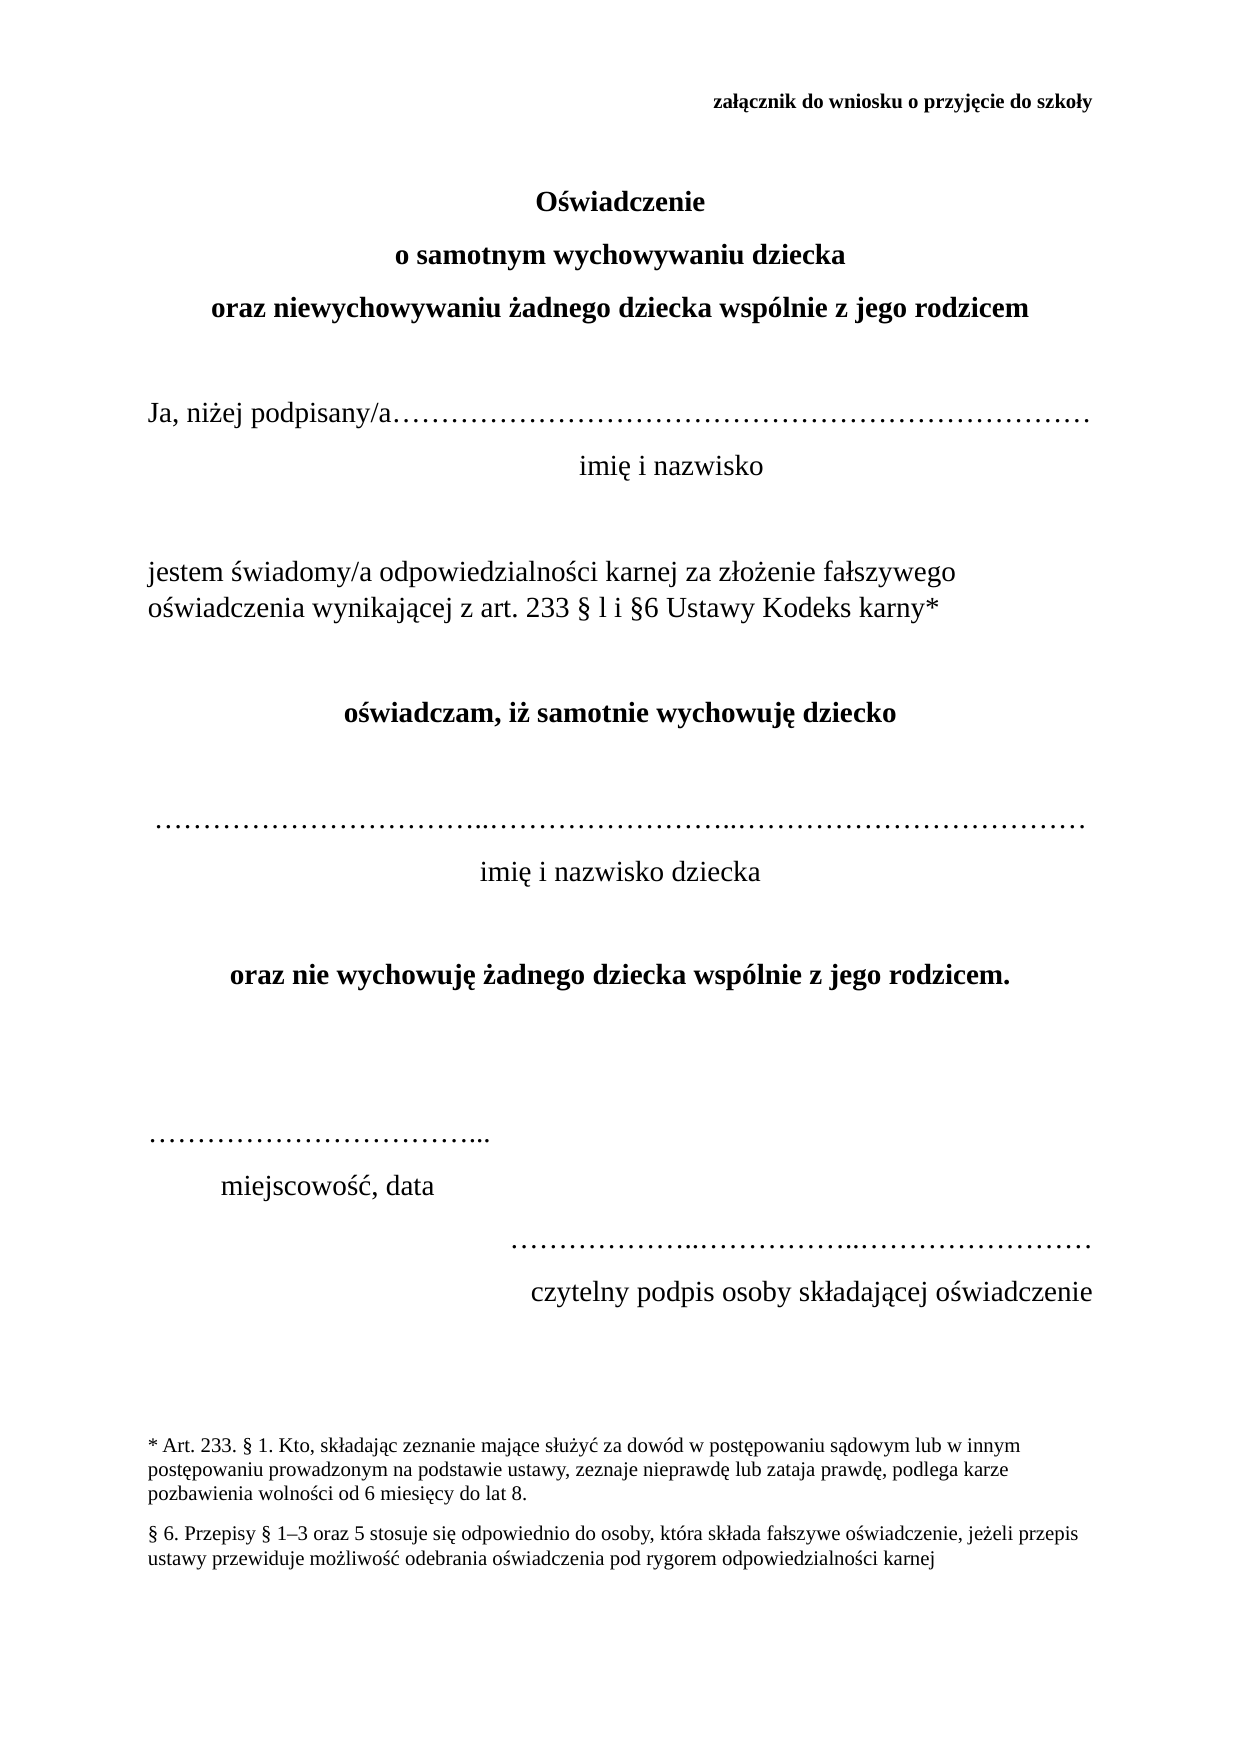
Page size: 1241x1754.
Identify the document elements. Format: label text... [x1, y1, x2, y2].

text imię i nazwisko dziecka [148, 854, 1093, 887]
text ………………..……………..…………………… [148, 1221, 1093, 1255]
text oraz nie wychowuję żadnego dziecka wspólnie z jego rodzicem. [148, 957, 1093, 991]
text ……………………………... [148, 1116, 1093, 1149]
text Ja, niżej podpisany/a……………………………………………………………… [148, 395, 1093, 429]
text oświadczam, iż samotnie wychowuję dziecko [148, 696, 1093, 729]
text ……………………………..……………………..……………………………… [148, 801, 1093, 835]
text jestem świadomy/a odpowiedzialności karnej za złożenie fałszywego oświadczenia wynikającej z art. 233 § l i §6 Ustawy Kodeks karny* [148, 554, 1093, 623]
text Oświadczenie [148, 184, 1093, 218]
text oraz niewychowywaniu żadnego dziecka wspólnie z jego rodzicem [148, 290, 1093, 323]
text załącznik do wniosku o przyjęcie do szkoły [148, 89, 1093, 113]
text o samotnym wychowywaniu dziecka [148, 237, 1093, 270]
text czytelny podpis osoby składającej oświadczenie [148, 1274, 1093, 1308]
text miejscowość, data [148, 1168, 1093, 1202]
text * Art. 233. § 1. Kto, składając zeznanie mające służyć za dowód w postępowaniu sądowym lub w innym postępowaniu prowadzonym na podstawie ustawy, zeznaje nieprawdę lub zataja prawdę, podlega karze pozbawienia wolności od 6 miesięcy do lat 8. [148, 1432, 1093, 1505]
text § 6. Przepisy § 1–3 oraz 5 stosuje się odpowiednio do osoby, która składa fałszywe oświadczenie, jeżeli przepis ustawy przewiduje możliwość odebrania oświadczenia pod rygorem odpowiedzialności karnej [148, 1521, 1093, 1569]
text imię i nazwisko [148, 448, 1093, 482]
